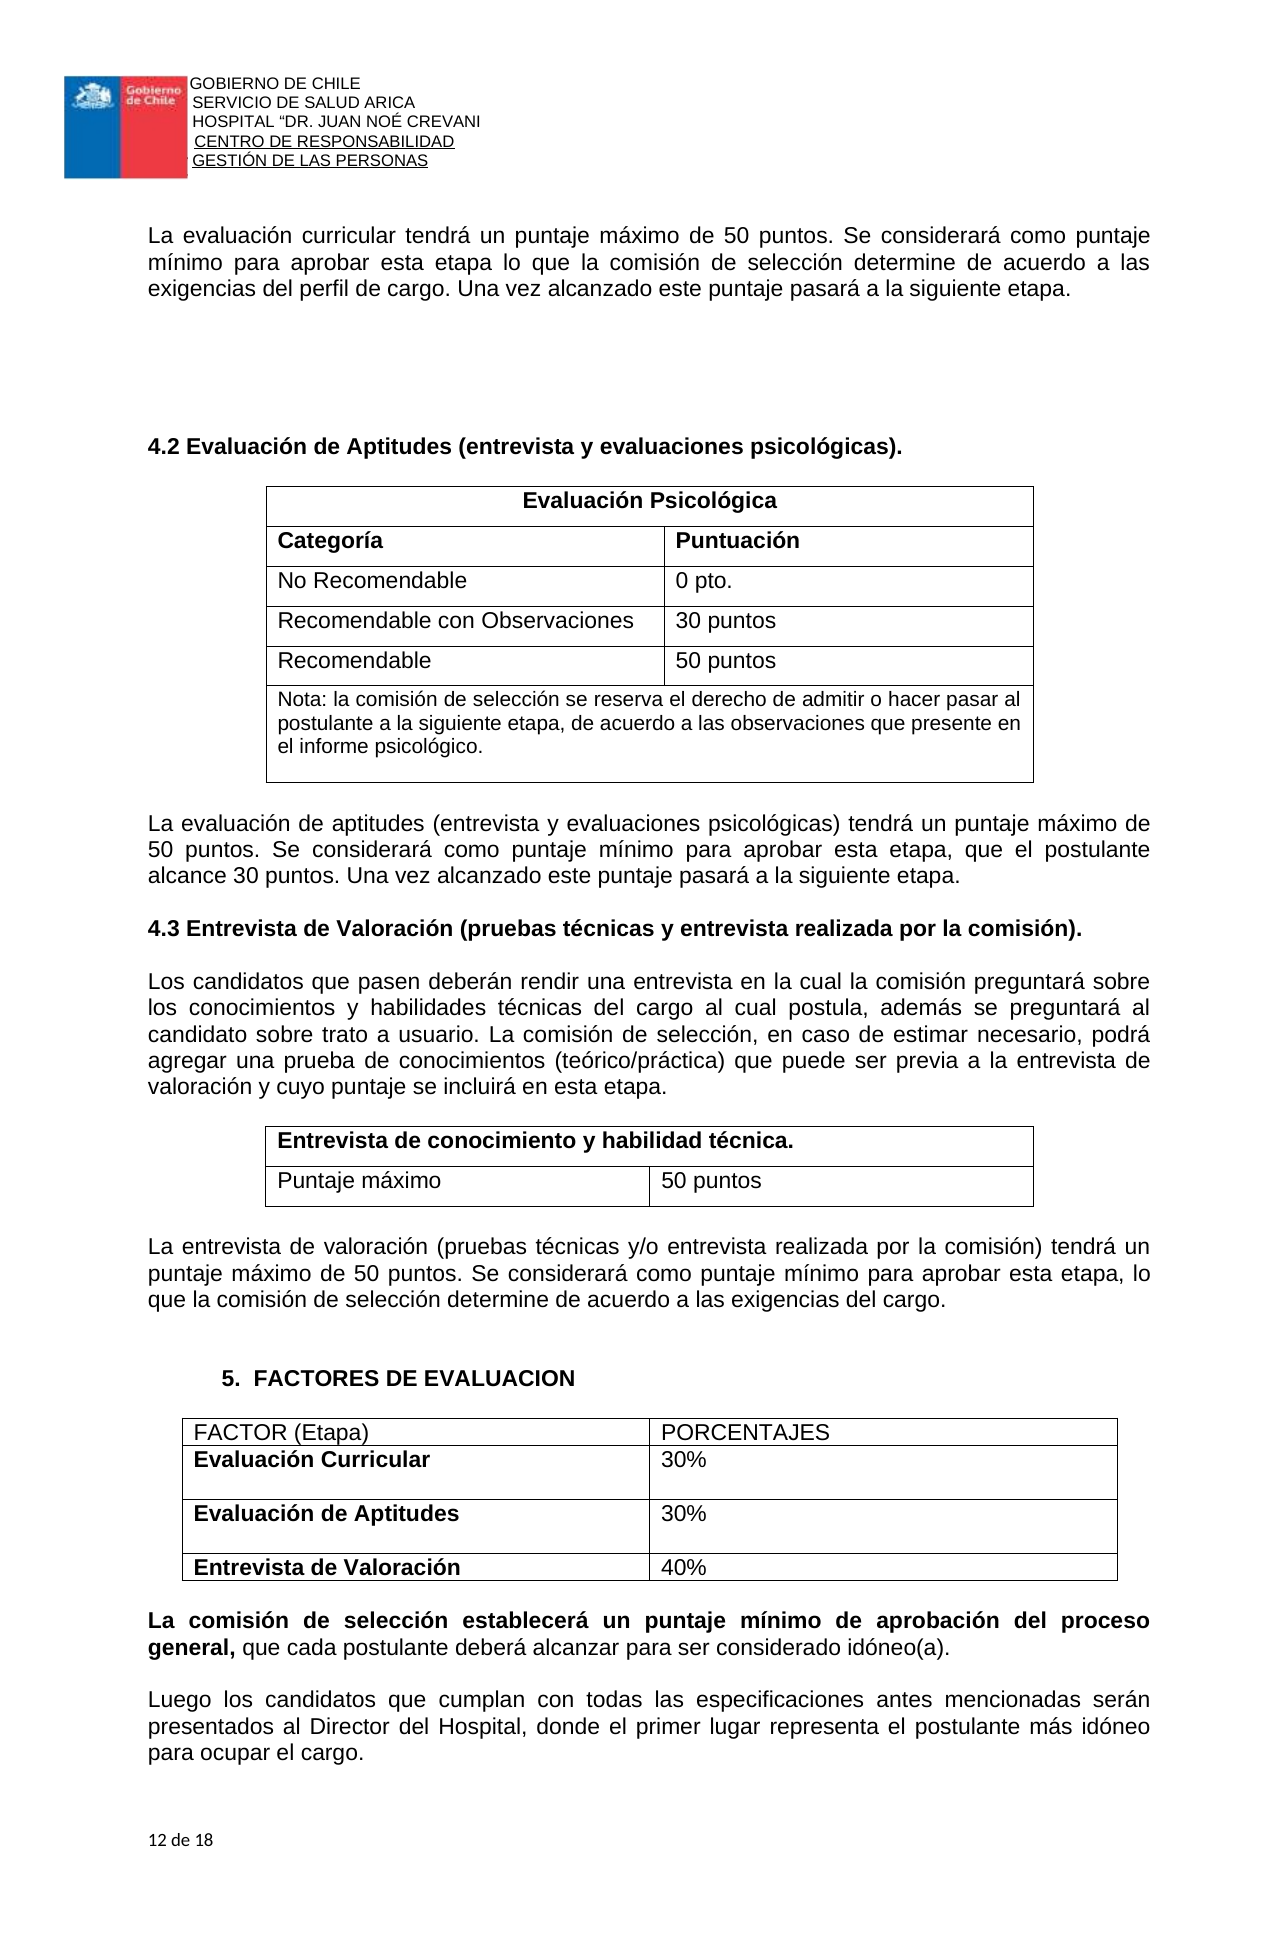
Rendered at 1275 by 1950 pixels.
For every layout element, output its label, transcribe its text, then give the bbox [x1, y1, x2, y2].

table_cell Nota: la comisión de selección se reserva el derecho de admitir o hacer pasar al postulante a la siguiente etapa, de acuerdo a las observaciones que presente en el informe psicológico. [267, 686, 1033, 782]
table_cell Recomendable [267, 647, 664, 685]
text Luego los candidatos que cumplan con todas las especificaciones antes mencionadas serán presentados al Director del Hospital, donde el primer lugar representa el postulante más idóneo para ocupar el cargo. [148, 1686, 1152, 1765]
table_cell 0 pto. [665, 567, 1033, 606]
table_cell Categoría [267, 527, 664, 566]
table_header PORCENTAJES [650, 1419, 1117, 1445]
picture [63, 75, 188, 180]
text La entrevista de valoración (pruebas técnicas y/o entrevista realizada por la comisión) tendrá un puntaje máximo de 50 puntos. Se considerará como puntaje mínimo para aprobar esta etapa, lo que la comisión de selección determine de acuerdo a las exigencias del cargo. [148, 1233, 1152, 1312]
text La evaluación curricular tendrá un puntaje máximo de 50 puntos. Se considerará como puntaje mínimo para aprobar esta etapa lo que la comisión de selección determine de acuerdo a las exigencias del perfil de cargo. Una vez alcanzado este puntaje pasará a la siguiente etapa. [148, 222, 1152, 301]
table_cell Puntaje máximo [266, 1167, 649, 1206]
text La comisión de selección establecerá un puntaje mínimo de aprobación del proceso general, que cada postulante deberá alcanzar para ser considerado idóneo(a). [148, 1607, 1152, 1660]
table_cell Evaluación Curricular [183, 1446, 649, 1499]
table_header Entrevista de conocimiento y habilidad técnica. [266, 1127, 1033, 1166]
table_cell Puntuación [665, 527, 1033, 566]
text 4.2 Evaluación de Aptitudes (entrevista y evaluaciones psicológicas). [148, 433, 1152, 459]
text Los candidatos que pasen deberán rendir una entrevista en la cual la comisión preguntará sobre los conocimientos y habilidades técnicas del cargo al cual postula, además se preguntará al candidato sobre trato a usuario. La comisión de selección, en caso de estimar necesario, podrá agregar una prueba de conocimientos (teórico/práctica) que puede ser previa a la entrevista de valoración y cuyo puntaje se incluirá en esta etapa. [148, 968, 1152, 1099]
table_cell Evaluación de Aptitudes [183, 1500, 649, 1552]
table_header FACTOR (Etapa) [183, 1419, 649, 1445]
text 4.3 Entrevista de Valoración (pruebas técnicas y entrevista realizada por la comisión). [148, 915, 1152, 941]
table_cell 30 puntos [665, 607, 1033, 646]
table_cell 50 puntos [665, 647, 1033, 685]
table_cell Recomendable con Observaciones [267, 607, 664, 646]
table_cell 50 puntos [650, 1167, 1033, 1206]
table_cell 30% [650, 1446, 1117, 1499]
table_cell Entrevista de Valoración [183, 1554, 649, 1580]
table_cell 40% [650, 1554, 1117, 1580]
table_cell 30% [650, 1500, 1117, 1552]
text 5. FACTORES DE EVALUACION [148, 1365, 1152, 1391]
table_cell No Recomendable [267, 567, 664, 606]
text La evaluación de aptitudes (entrevista y evaluaciones psicológicas) tendrá un puntaje máximo de 50 puntos. Se considerará como puntaje mínimo para aprobar esta etapa, que el postulante alcance 30 puntos. Una vez alcanzado este puntaje pasará a la siguiente etapa. [148, 810, 1152, 889]
table_header Evaluación Psicológica [267, 487, 1033, 526]
